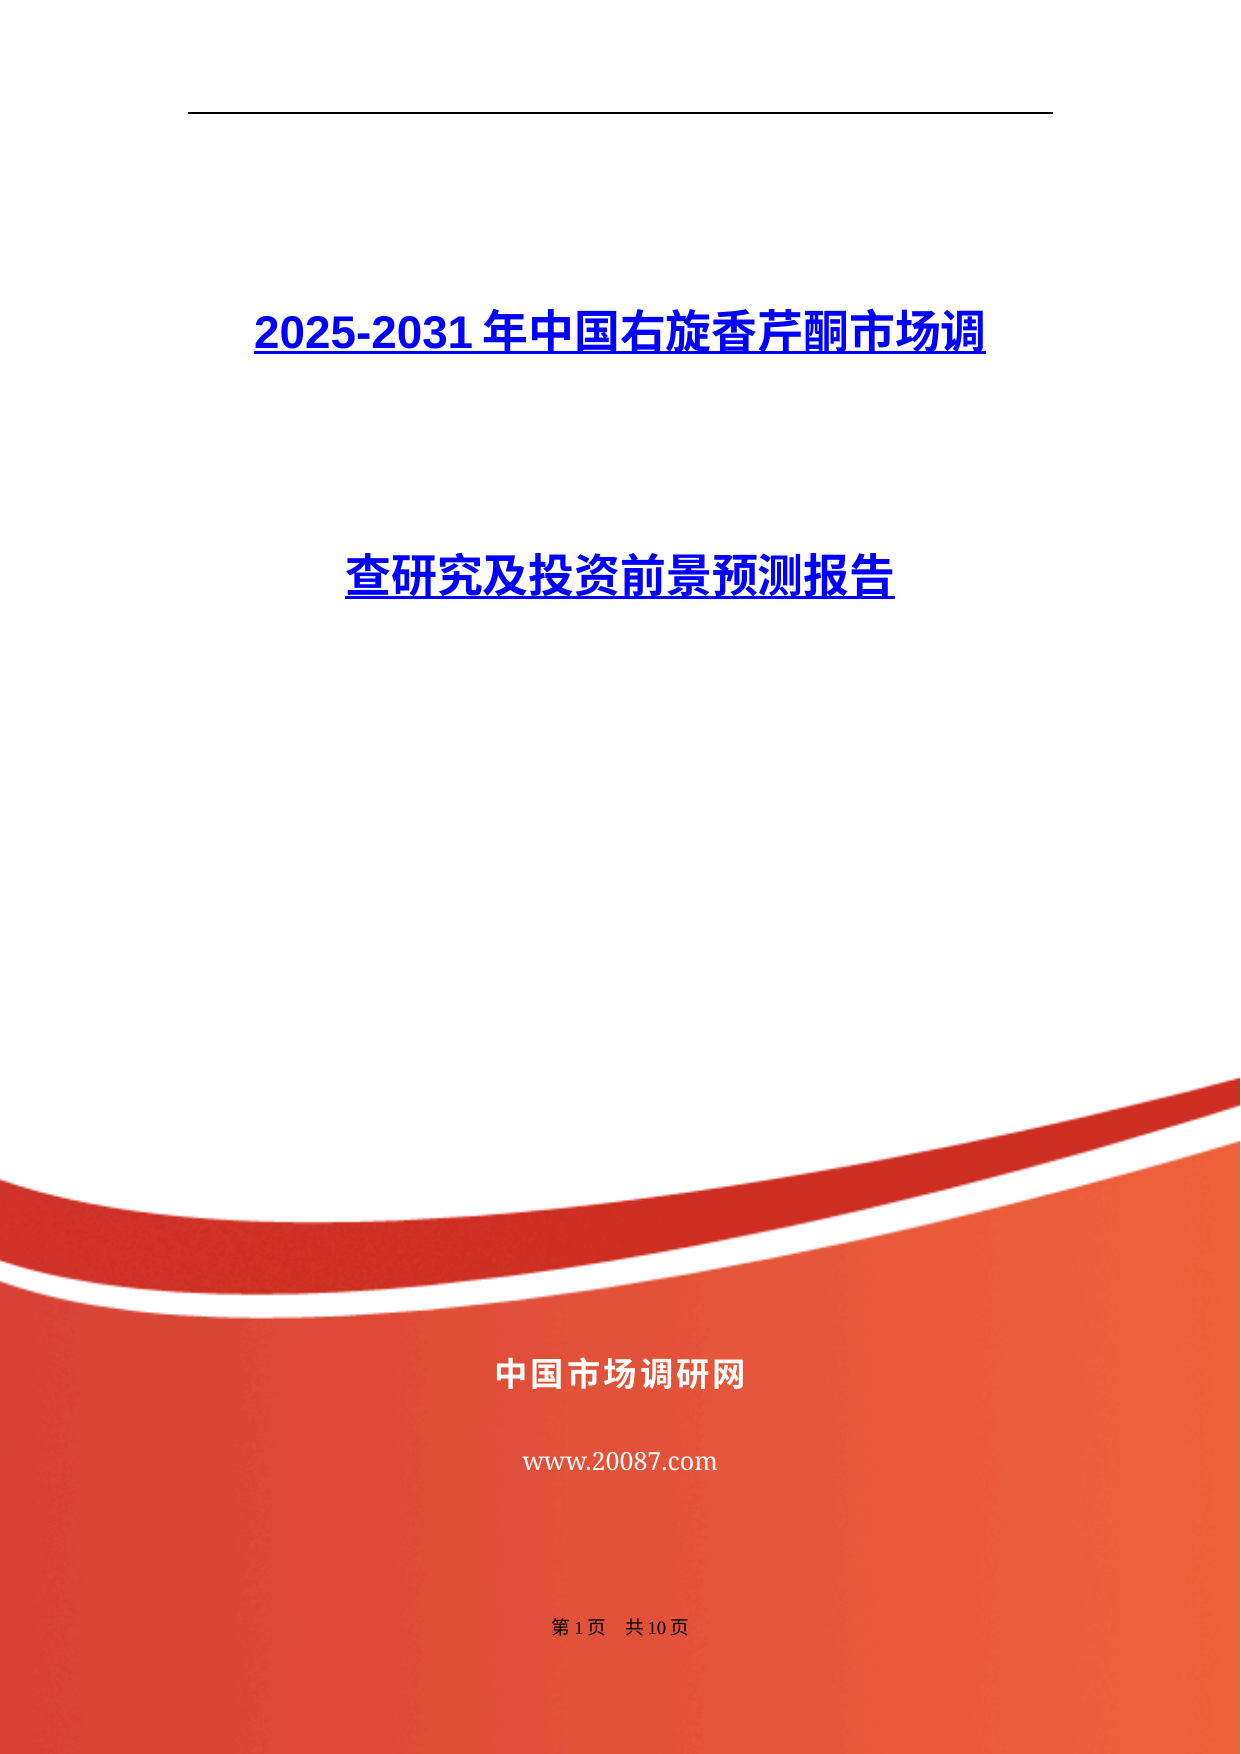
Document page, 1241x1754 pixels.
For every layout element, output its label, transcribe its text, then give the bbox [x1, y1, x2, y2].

text www.20087.com [187, 1428, 1053, 1493]
table_header 2025-2031年中国右旋香芹酮市场调查研究及投资前景预测报告 [188, 207, 1053, 773]
subtitle 中国市场调研网 [187, 1339, 1053, 1404]
picture [0, 1006, 1241, 1754]
